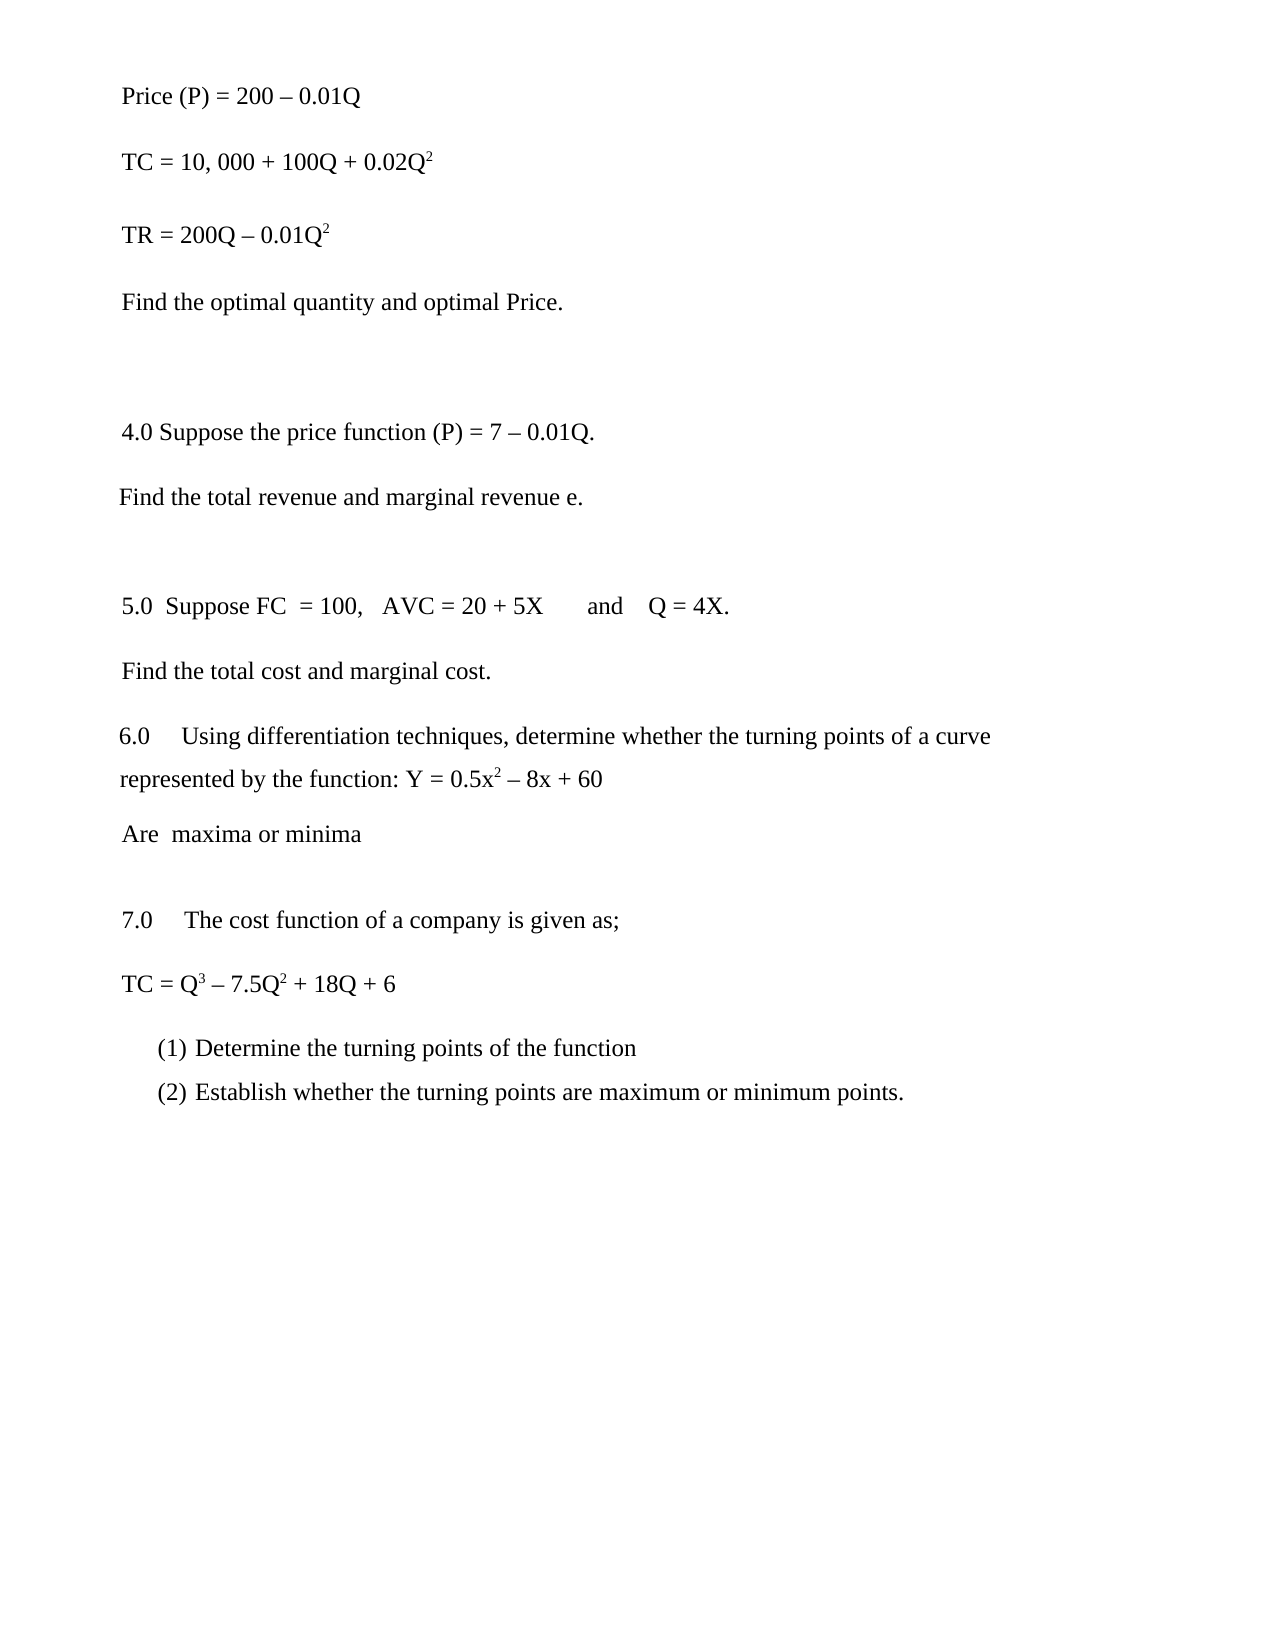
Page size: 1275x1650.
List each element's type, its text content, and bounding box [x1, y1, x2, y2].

text Find the optimal quantity and optimal Price. [121, 287, 1170, 316]
text Price (P) = 200 – 0.01Q [121, 81, 1170, 110]
text 7.0 The cost function of a company is given as; [121, 906, 1170, 934]
text 4.0 Suppose the price function (P) = 7 – 0.01Q. [121, 417, 1170, 446]
text Find the total revenue and marginal revenue е. [118, 482, 859, 511]
text 6.0 Using differentiation techniques, determine whether the turning points of a curve represented by the function: Y = 0.5x2 – 8x + 60 [118, 721, 992, 793]
text 5.0 Suppose FC = 100, AVC = 20 + 5X and Q = 4X. [121, 591, 1170, 620]
text Find the total cost and marginal cost. [121, 656, 1170, 684]
text TR = 200Q – 0.01Q2 [121, 220, 1170, 249]
text TC = 10, 000 + 100Q + 0.02Q2 [121, 147, 1170, 176]
list Establish whether the turning points are maximum or minimum points. [157, 1077, 1170, 1106]
text TC = Q3 – 7.5Q2 + 18Q + 6 [121, 969, 1170, 998]
list Determine the turning points of the function [157, 1033, 1170, 1062]
text Are maxima or minima [121, 819, 1170, 848]
